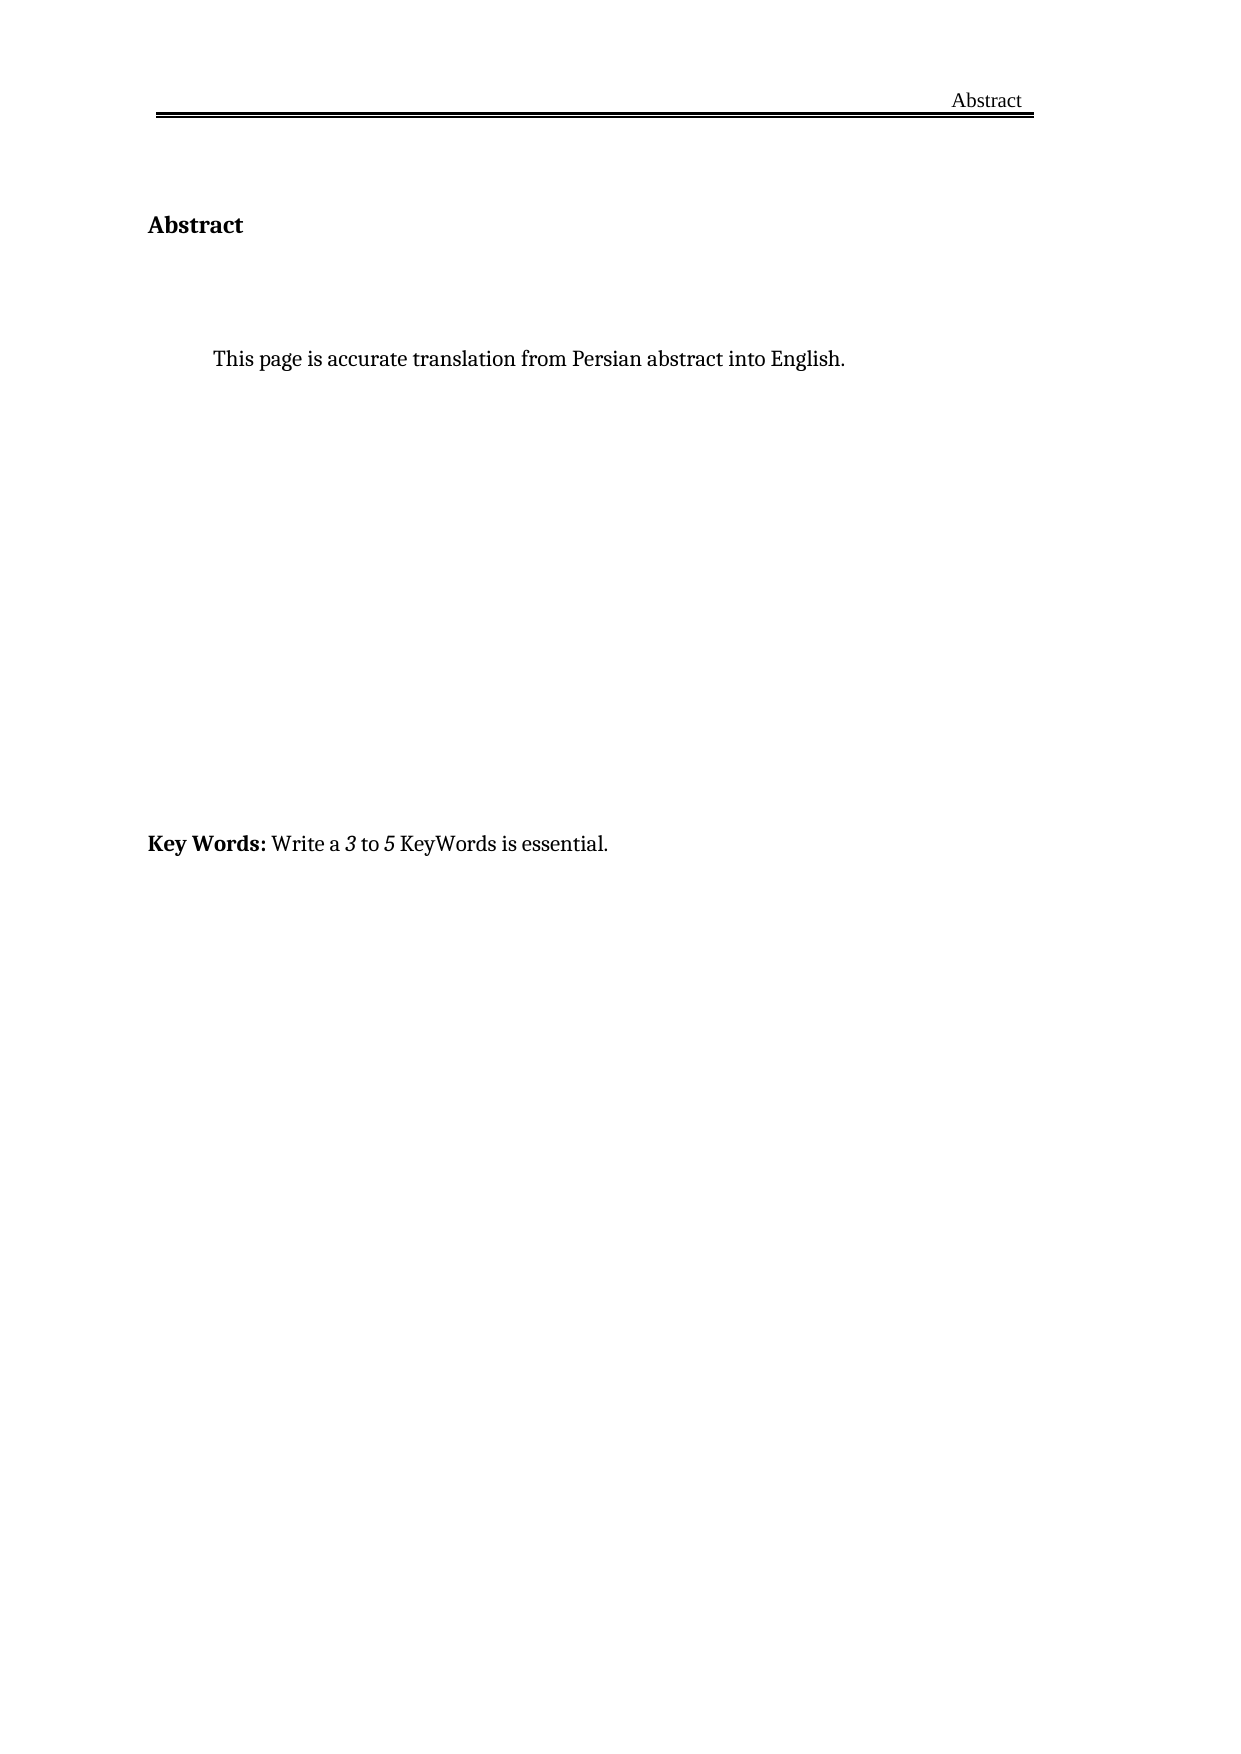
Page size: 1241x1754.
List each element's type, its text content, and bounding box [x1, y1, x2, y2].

text Abstract [148, 211, 1033, 240]
text This page is accurate translation from Persian abstract into English. [148, 346, 1033, 372]
text Key Words: Write a 3 to 5 KeyWords is essential. [148, 831, 1033, 857]
